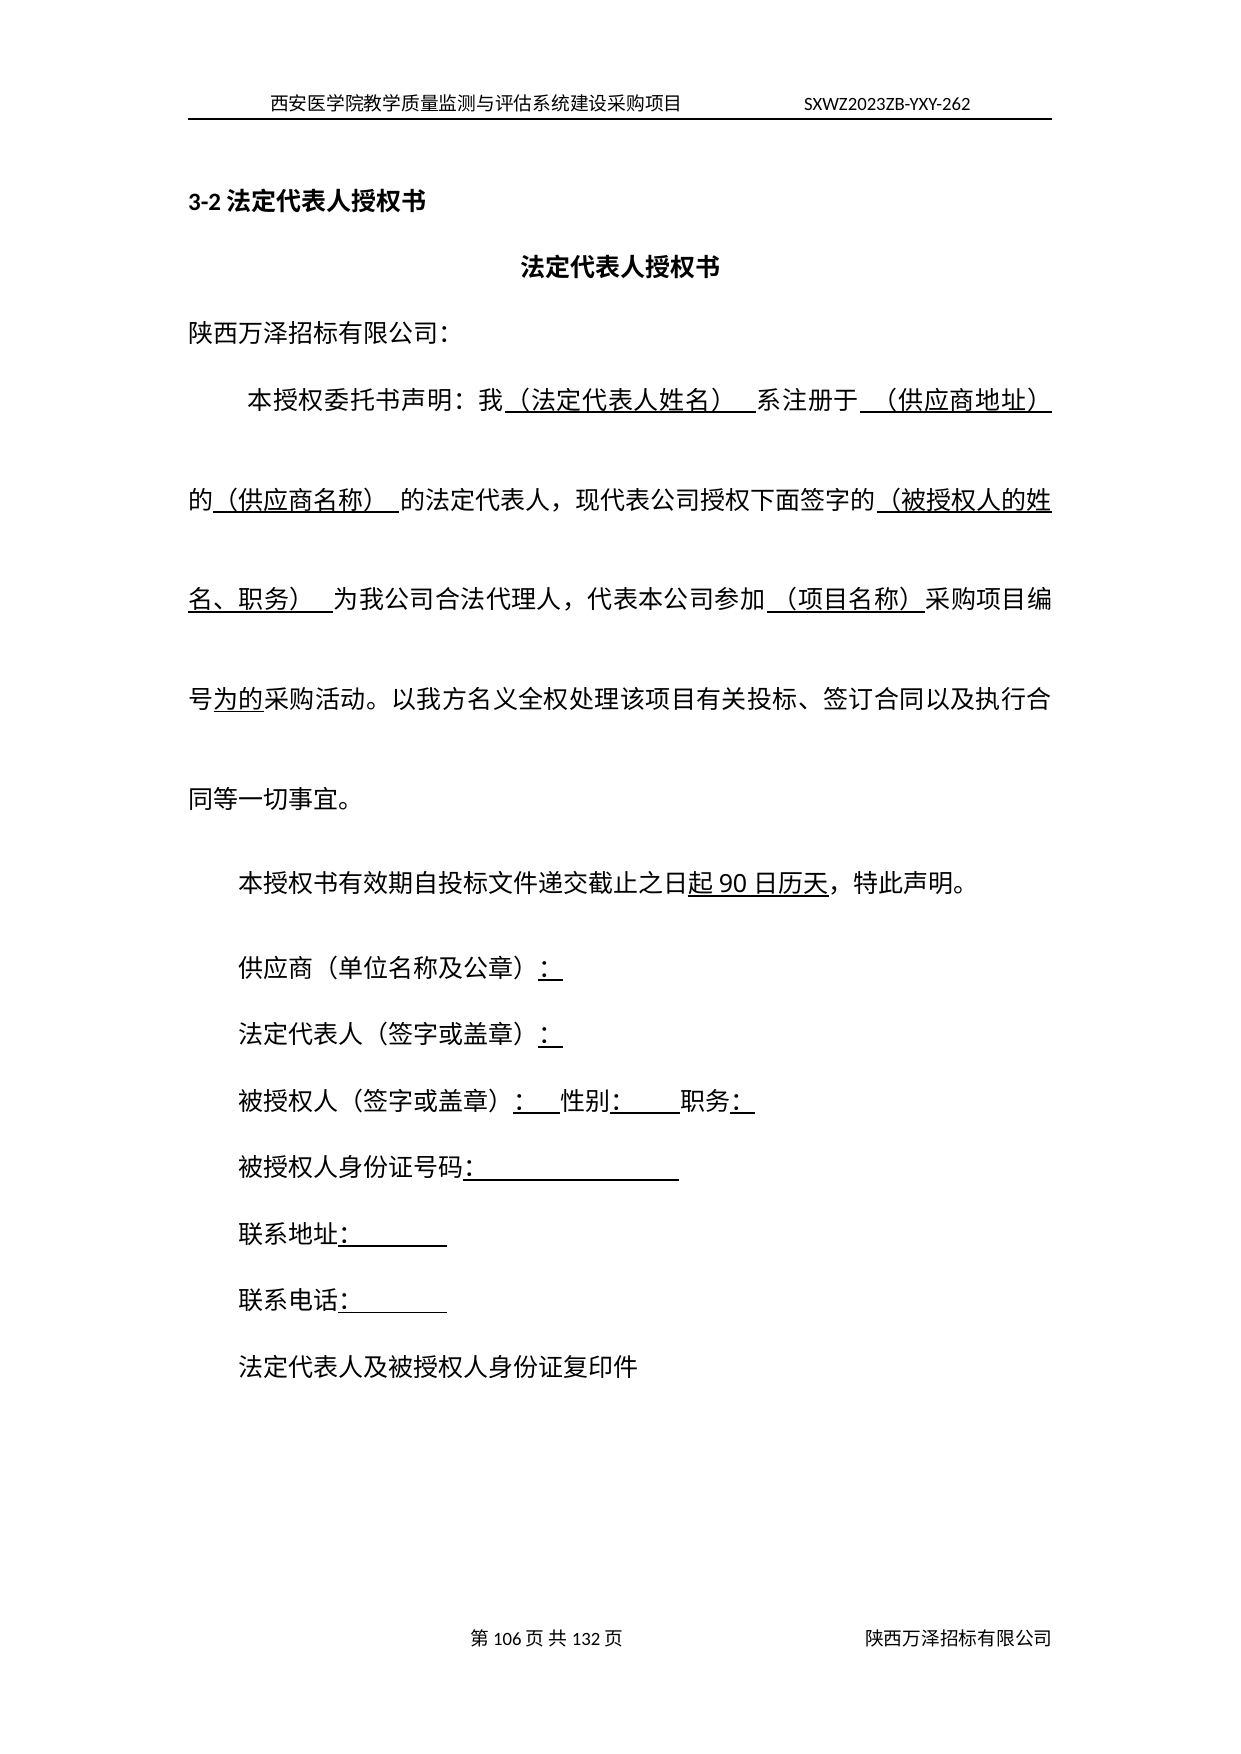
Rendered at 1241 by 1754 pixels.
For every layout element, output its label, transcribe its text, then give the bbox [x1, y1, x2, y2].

text 被授权人（签字或盖章）： 性别： 职务： [188, 1066, 1052, 1133]
text 联系电话： [188, 1266, 1052, 1332]
text 联系地址： [188, 1199, 1052, 1266]
text 法定代表人及被授权人身份证复印件 [188, 1332, 1052, 1398]
text 被授权人身份证号码： [188, 1133, 1052, 1199]
text 供应商（单位名称及公章）： [188, 933, 1052, 1000]
text 本授权委托书声明：我（法定代表人姓名） 系注册于 （供应商地址） 的（供应商名称） 的法定代表人，现代表公司授权下面签字的（被授权人的姓名、职务） 为我公司合法代理人，代表本公司参加 （项目名称）采购项目编号为的采购活动。以我方名义全权处理该项目有关投标、签订合同以及执行合同等一切事宜。 [188, 365, 1052, 831]
text 3-2法定代表人授权书 [188, 166, 1052, 232]
text 法定代表人授权书 [188, 232, 1052, 299]
text 陕西万泽招标有限公司： [188, 299, 1052, 365]
text 法定代表人（签字或盖章）： [188, 1000, 1052, 1066]
text 本授权书有效期自投标文件递交截止之日起 90 日历天，特此声明。 [188, 849, 1052, 915]
